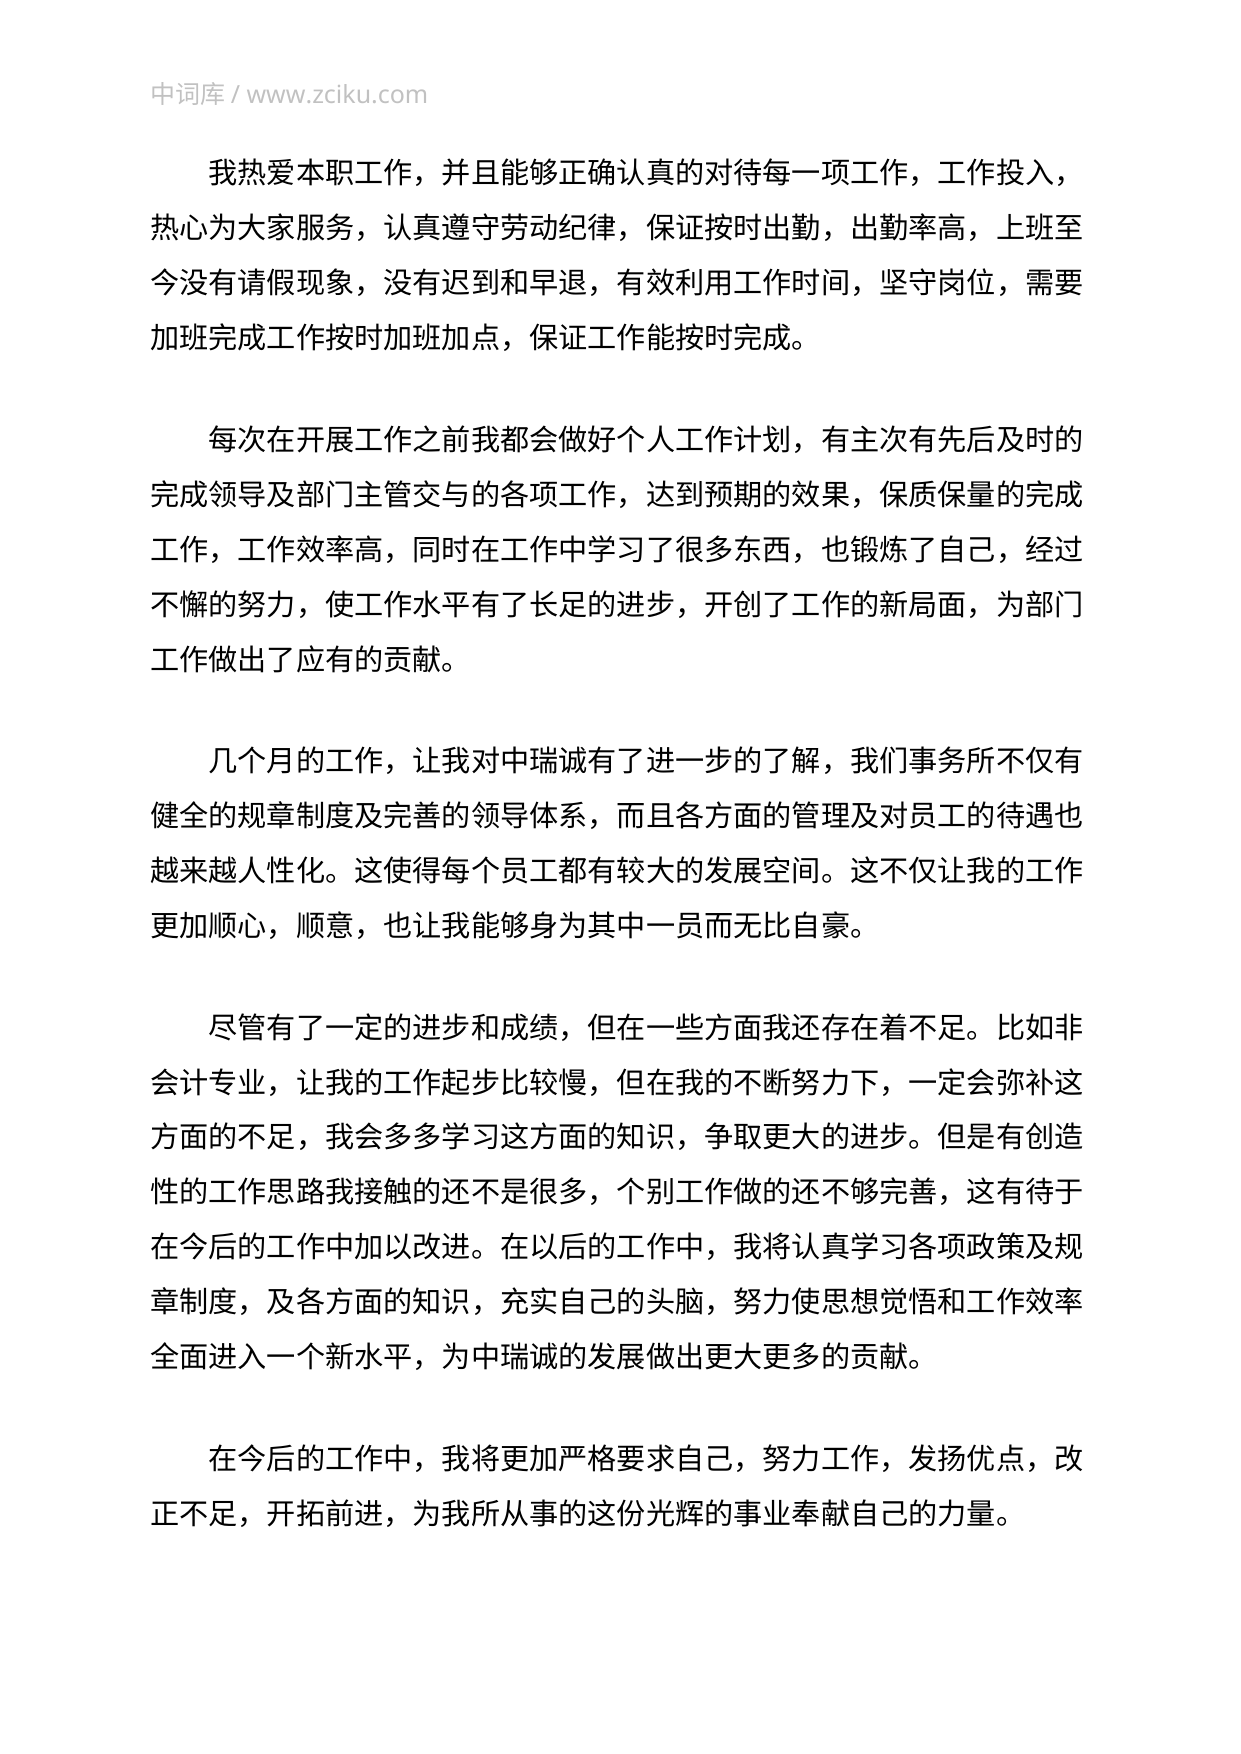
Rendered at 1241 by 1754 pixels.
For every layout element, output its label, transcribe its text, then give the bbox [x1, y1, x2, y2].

text 在今后的工作中，我将更加严格要求自己，努力工作，发扬优点，改正不足，开拓前进，为我所从事的这份光辉的事业奉献自己的力量。 [150, 1435, 1090, 1533]
text 几个月的工作，让我对中瑞诚有了进一步的了解，我们事务所不仅有健全的规章制度及完善的领导体系，而且各方面的管理及对员工的待遇也越来越人性化。这使得每个员工都有较大的发展空间。这不仅让我的工作更加顺心，顺意，也让我能够身为其中一员而无比自豪。 [150, 738, 1090, 945]
text 我热爱本职工作，并且能够正确认真的对待每一项工作，工作投入，热心为大家服务，认真遵守劳动纪律，保证按时出勤，出勤率高，上班至今没有请假现象，没有迟到和早退，有效利用工作时间，坚守岗位，需要加班完成工作按时加班加点，保证工作能按时完成。 [150, 150, 1090, 357]
text 尽管有了一定的进步和成绩，但在一些方面我还存在着不足。比如非会计专业，让我的工作起步比较慢，但在我的不断努力下，一定会弥补这方面的不足，我会多多学习这方面的知识，争取更大的进步。但是有创造性的工作思路我接触的还不是很多，个别工作做的还不够完善，这有待于在今后的工作中加以改进。在以后的工作中，我将认真学习各项政策及规章制度，及各方面的知识，充实自己的头脑，努力使思想觉悟和工作效率全面进入一个新水平，为中瑞诚的发展做出更大更多的贡献。 [150, 1004, 1090, 1376]
text 每次在开展工作之前我都会做好个人工作计划，有主次有先后及时的完成领导及部门主管交与的各项工作，达到预期的效果，保质保量的完成工作，工作效率高，同时在工作中学习了很多东西，也锻炼了自己，经过不懈的努力，使工作水平有了长足的进步，开创了工作的新局面，为部门工作做出了应有的贡献。 [150, 416, 1090, 678]
